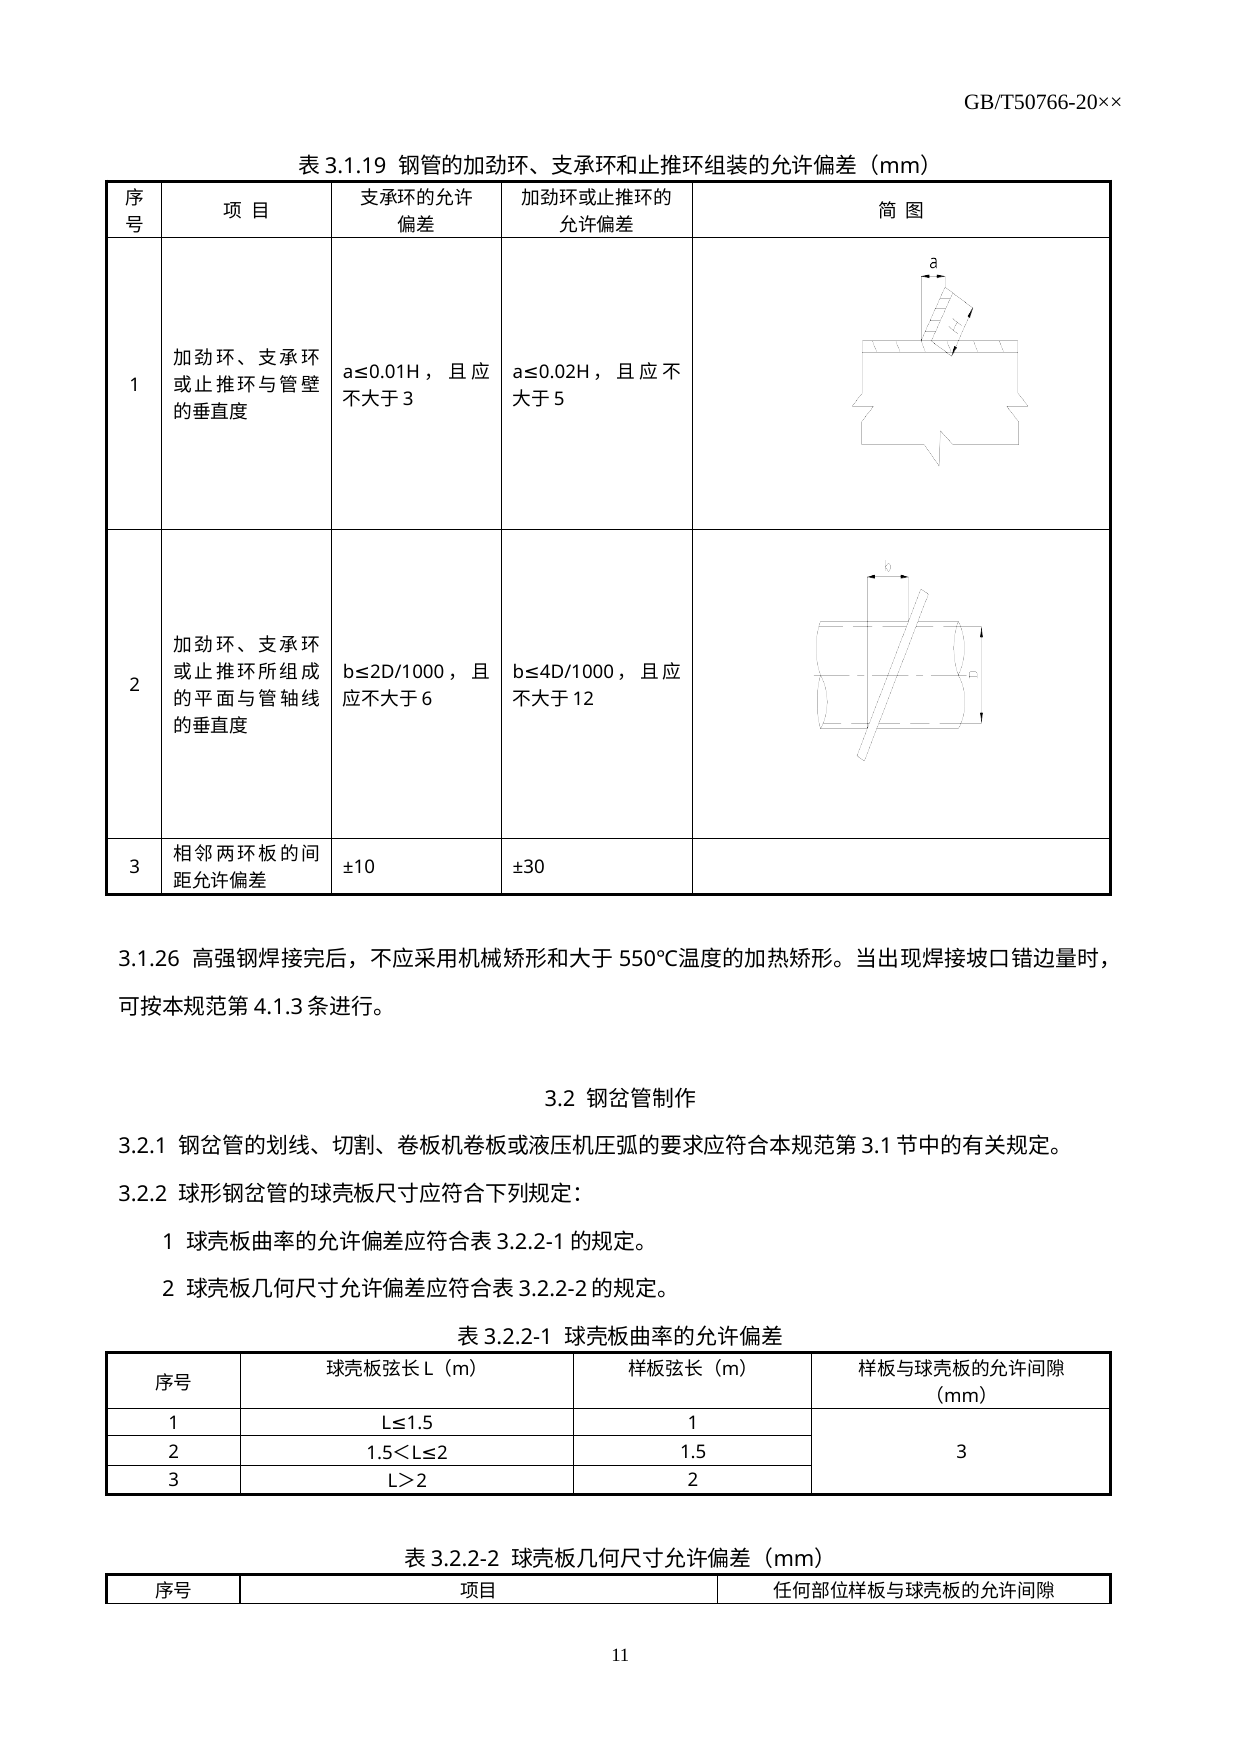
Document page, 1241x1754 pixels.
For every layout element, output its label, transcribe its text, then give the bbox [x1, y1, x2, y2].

text 表-2 球壳板几何尺寸允许偏差（mm） [118, 1541, 1122, 1573]
table_cell L≤1.5 [241, 1409, 573, 1435]
table_cell ±30 [502, 839, 692, 893]
table_cell b≤4D/1000，且应不大于12 [502, 530, 692, 838]
table_header 样板弦长（m） [574, 1354, 811, 1408]
table_header 序号 [108, 1354, 240, 1408]
table_header 加劲环或止推环的允许偏差 [502, 183, 692, 237]
table_header 序号 [108, 183, 161, 237]
table_cell 加劲环、支承环或止推环所组成的平面与管轴线的垂直度 [162, 530, 331, 838]
text 表-1 球壳板曲率的允许偏差 [118, 1319, 1122, 1351]
table_cell 1.5 [574, 1436, 811, 1465]
table_cell 1.5＜L≤2 [241, 1436, 573, 1465]
table_cell 1 [108, 238, 161, 529]
table_cell b≤2D/1000，且应不大于6 [332, 530, 501, 838]
table_cell ±10 [332, 839, 501, 893]
table_header 项 目 [162, 183, 331, 237]
table_cell 2 [108, 1436, 240, 1465]
table_cell 3 [108, 1466, 240, 1493]
table_header 项目 [241, 1576, 717, 1603]
table_cell 1 [108, 1409, 240, 1435]
table_cell L＞2 [241, 1466, 573, 1493]
table_header 球壳板弦长L（m） [241, 1354, 573, 1408]
text 2 球壳板几何尺寸允许偏差应符合表-2的规定。 [118, 1271, 1122, 1303]
text 表 钢管的加劲环、支承环和止推环组装的允许偏差（mm） [118, 148, 1122, 179]
text 钢岔管的划线、切割、卷板机卷板或液压机圧弧的要求应符合本规范第3.1节中的有关规定。 [118, 1128, 1122, 1160]
table_cell 2 [574, 1466, 811, 1493]
table_cell 相邻两环板的间距允许偏差 [162, 839, 331, 893]
table_cell a≤0.02H，且应不大于5 [502, 238, 692, 529]
table_cell [693, 530, 1109, 838]
table_cell [693, 839, 1109, 893]
table_header 序号 [108, 1576, 239, 1603]
text 3.2 钢岔管制作 [118, 1081, 1122, 1113]
table_header 支承环的允许 偏差 [332, 183, 501, 237]
table_cell 2 [108, 530, 161, 838]
table_cell 3 [812, 1409, 1109, 1493]
table_header 样板与球壳板的允许间隙（mm） [812, 1354, 1109, 1408]
table_cell [693, 238, 1109, 529]
table_cell 1 [574, 1409, 811, 1435]
table_header 任何部位样板与球壳板的允许间隙 [718, 1576, 1109, 1603]
table_cell 加劲环、支承环或止推环与管壁的垂直度 [162, 238, 331, 529]
table_cell 3 [108, 839, 161, 893]
text 1 球壳板曲率的允许偏差应符合表-1的规定。 [118, 1224, 1122, 1256]
table_cell a≤0.01H，且应不大于3 [332, 238, 501, 529]
text 球形钢岔管的球壳板尺寸应符合下列规定： [118, 1176, 1122, 1208]
text 3.1.26 高强钢焊接完后，不应采用机械矫形和大于550℃温度的加热矫形。当出现焊接坡口错边量时，可按本规范第4.1.3条进行。 [118, 941, 1122, 1020]
table_header 简 图 [693, 183, 1109, 237]
